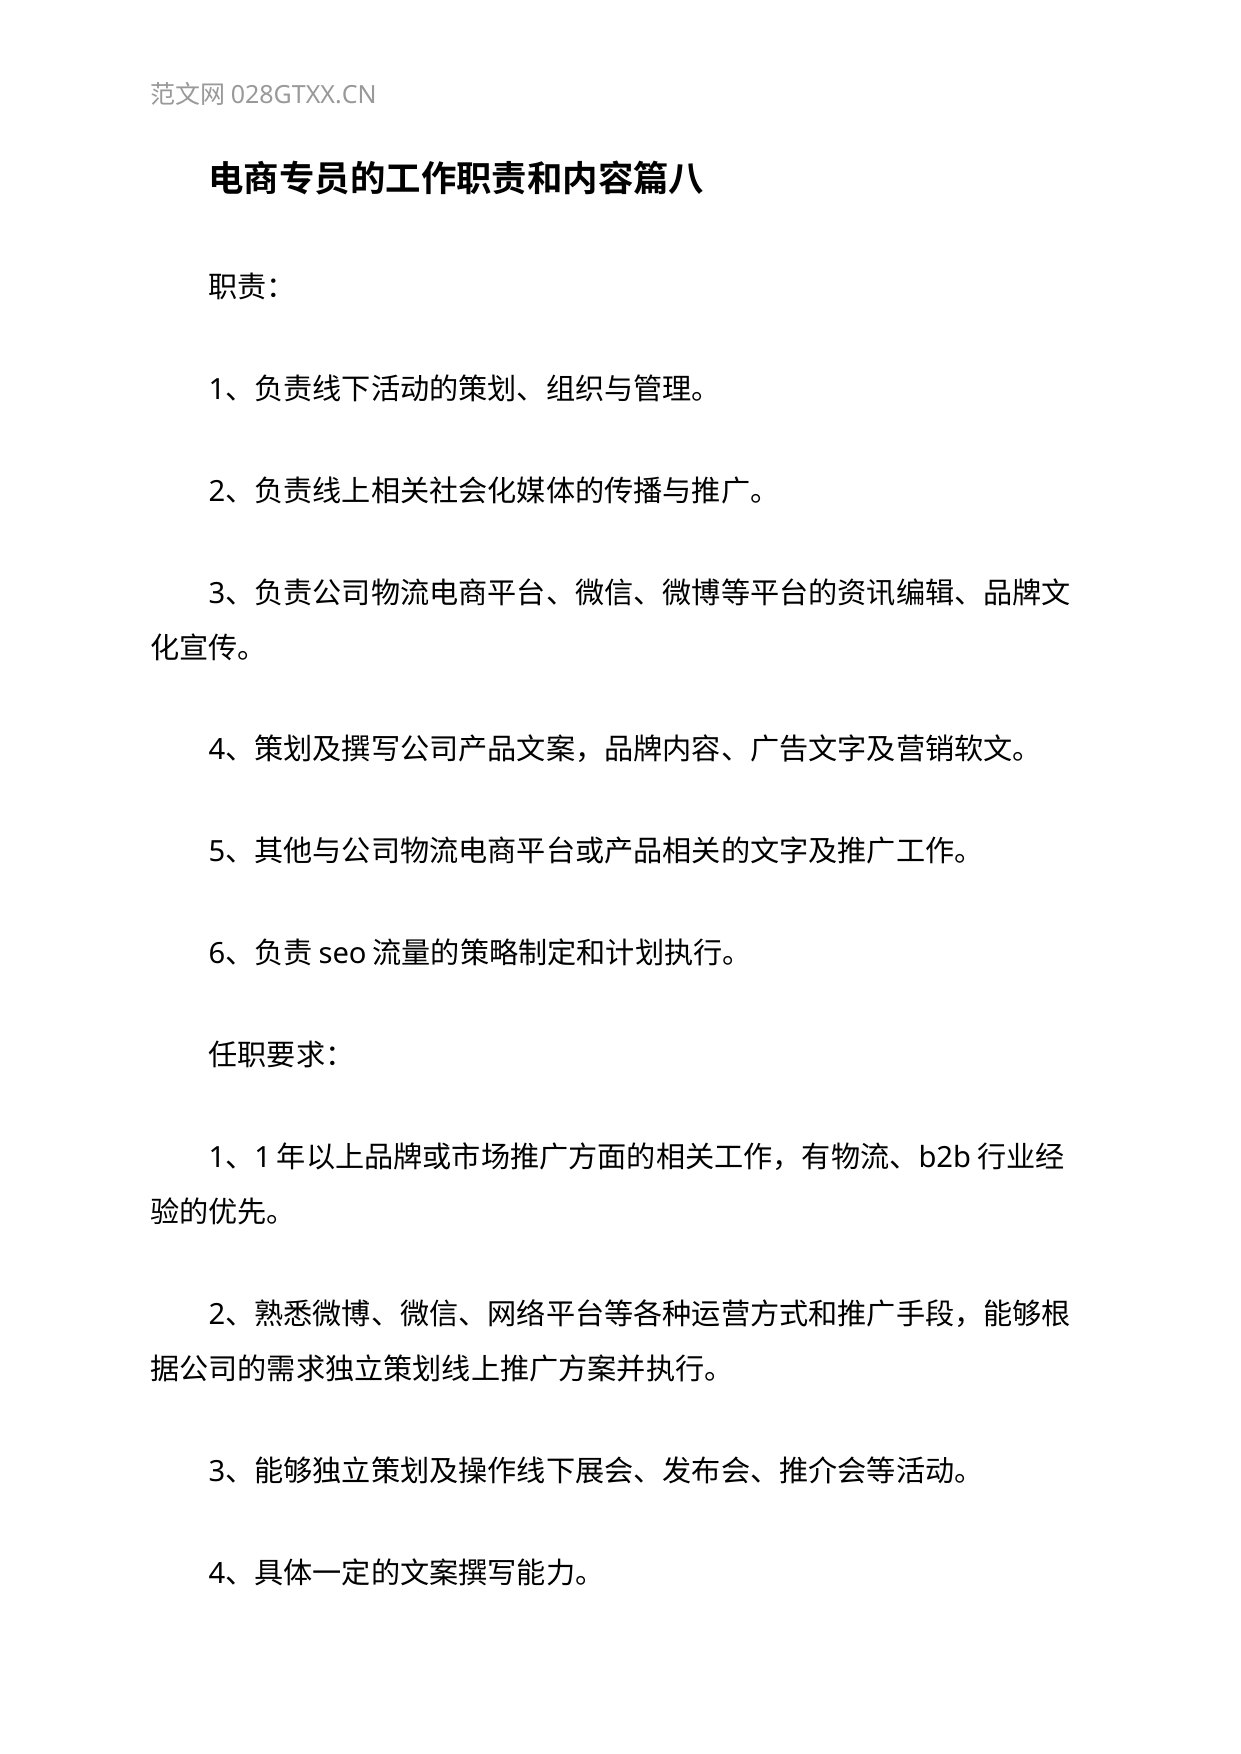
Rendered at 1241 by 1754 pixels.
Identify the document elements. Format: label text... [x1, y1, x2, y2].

text 6、负责seo流量的策略制定和计划执行。 [150, 930, 1090, 972]
text 1、负责线下活动的策划、组织与管理。 [150, 365, 1090, 408]
text 4、具体一定的文案撰写能力。 [150, 1549, 1090, 1592]
text 职责： [150, 263, 1090, 306]
text 1、1年以上品牌或市场推广方面的相关工作，有物流、b2b行业经验的优先。 [150, 1134, 1090, 1231]
text 电商专员的工作职责和内容篇八 [150, 150, 1090, 201]
text 5、其他与公司物流电商平台或产品相关的文字及推广工作。 [150, 828, 1090, 870]
text 3、能够独立策划及操作线下展会、发布会、推介会等活动。 [150, 1447, 1090, 1489]
text 3、负责公司物流电商平台、微信、微博等平台的资讯编辑、品牌文化宣传。 [150, 569, 1090, 666]
text 任职要求： [150, 1032, 1090, 1074]
text 2、负责线上相关社会化媒体的传播与推广。 [150, 467, 1090, 509]
text 4、策划及撰写公司产品文案，品牌内容、广告文字及营销软文。 [150, 726, 1090, 768]
text 2、熟悉微博、微信、网络平台等各种运营方式和推广手段，能够根据公司的需求独立策划线上推广方案并执行。 [150, 1290, 1090, 1388]
